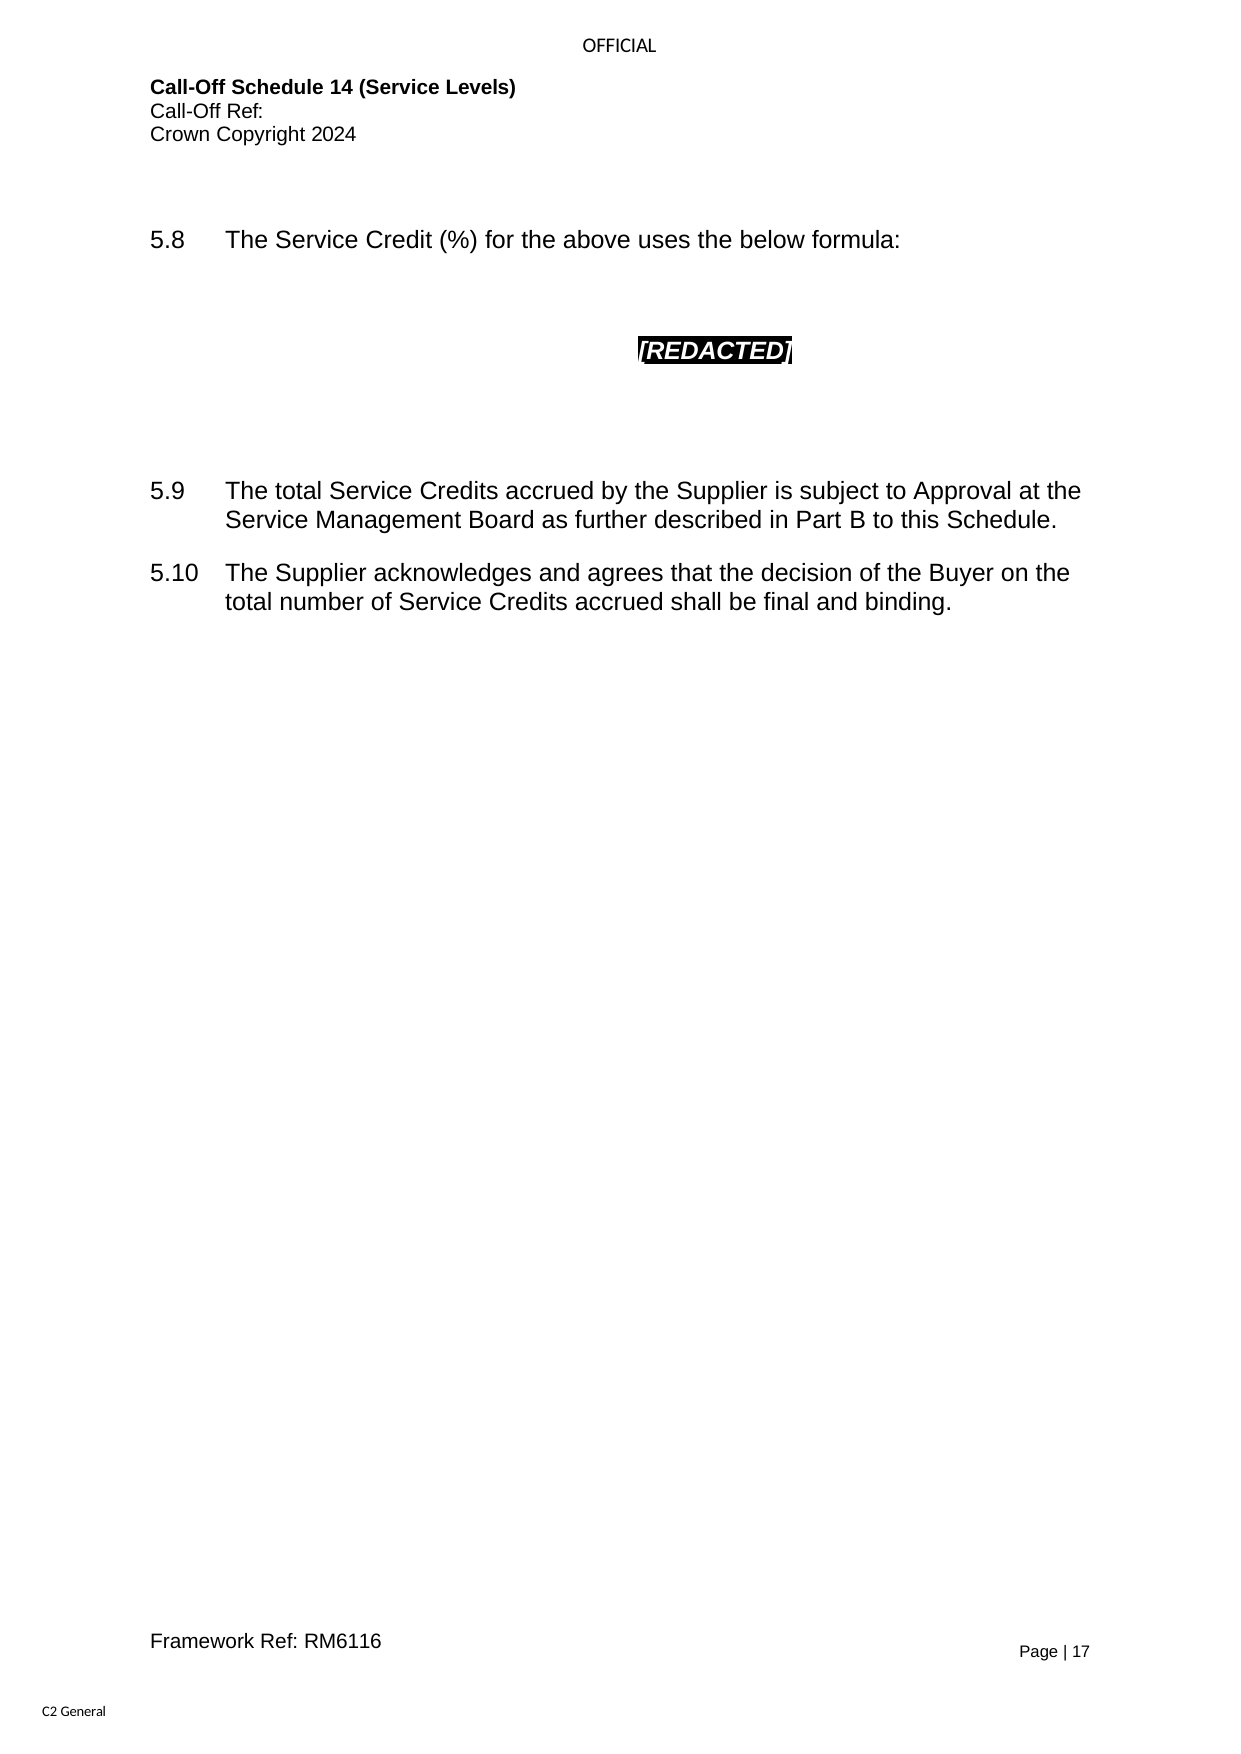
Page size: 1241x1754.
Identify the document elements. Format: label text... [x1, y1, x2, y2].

list The Supplier acknowledges and agrees that the decision of the Buyer on the total number of Service Credits accrued shall be final and binding. [150, 558, 1090, 616]
list The Service Credit (%) for the above uses the below formula: [150, 224, 1205, 311]
text Page | 17 [905, 1641, 1205, 1661]
text Framework Ref: RM6116 [150, 1629, 386, 1653]
list [REDACTED] [225, 336, 1205, 451]
list The total Service Credits accrued by the Supplier is subject to Approval at the Service Management Board as further described in Part B to this Schedule. [150, 476, 1091, 533]
